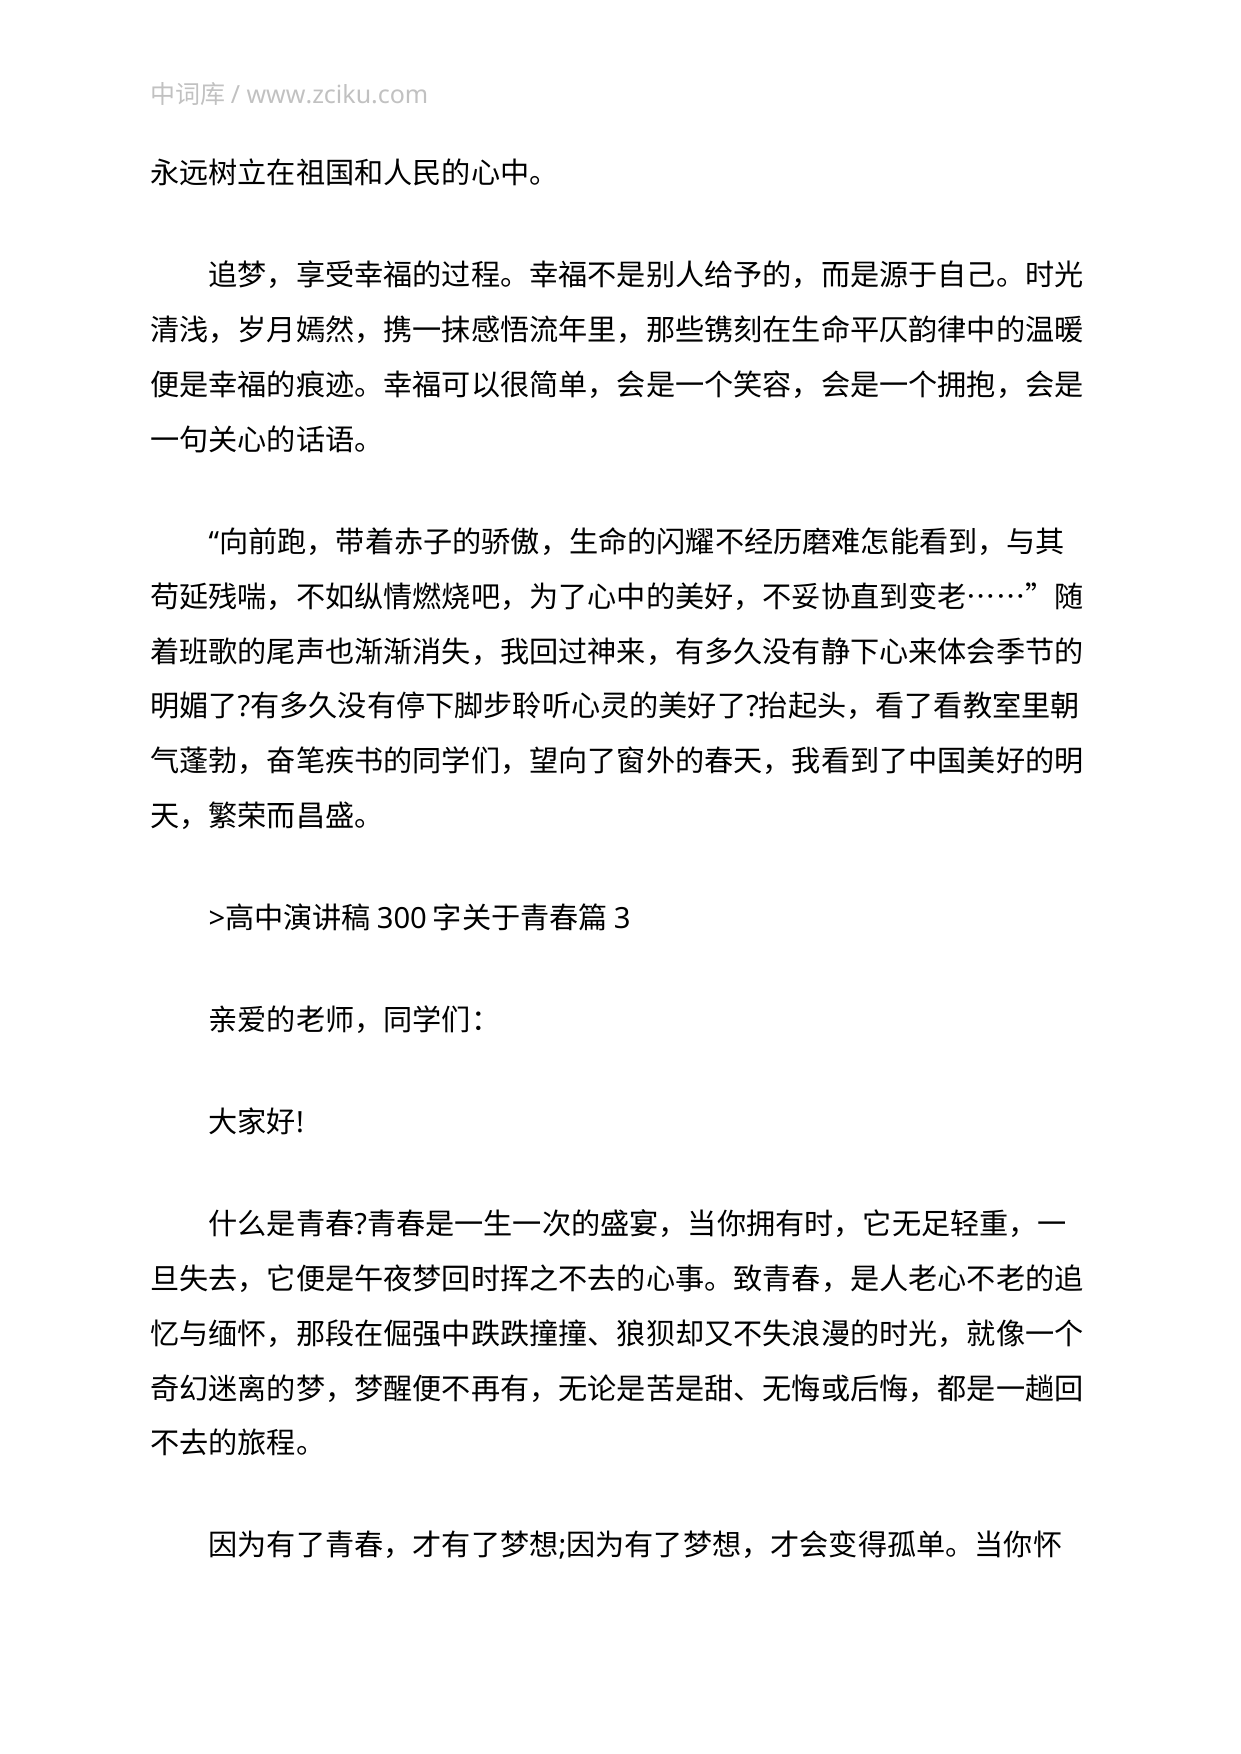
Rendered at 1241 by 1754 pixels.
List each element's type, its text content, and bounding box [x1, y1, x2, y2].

text 什么是青春?青春是一生一次的盛宴，当你拥有时，它无足轻重，一旦失去，它便是午夜梦回时挥之不去的心事。致青春，是人老心不老的追忆与缅怀，那段在倔强中跌跌撞撞、狼狈却又不失浪漫的时光，就像一个奇幻迷离的梦，梦醒便不再有，无论是苦是甜、无悔或后悔，都是一趟回不去的旅程。 [150, 1200, 1090, 1462]
text 追梦，享受幸福的过程。幸福不是别人给予的，而是源于自己。时光清浅，岁月嫣然，携一抹感悟流年里，那些镌刻在生命平仄韵律中的温暖便是幸福的痕迹。幸福可以很简单，会是一个笑容，会是一个拥抱，会是一句关心的话语。 [150, 252, 1090, 459]
text “向前跑，带着赤子的骄傲，生命的闪耀不经历磨难怎能看到，与其苟延残喘，不如纵情燃烧吧，为了心中的美好，不妥协直到变老……”随着班歌的尾声也渐渐消失，我回过神来，有多久没有静下心来体会季节的明媚了?有多久没有停下脚步聆听心灵的美好了?抬起头，看了看教室里朝气蓬勃，奋笔疾书的同学们，望向了窗外的春天，我看到了中国美好的明天，繁荣而昌盛。 [150, 518, 1090, 835]
text 大家好! [150, 1098, 1090, 1141]
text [150, 150, 1090, 192]
text 亲爱的老师，同学们： [150, 997, 1090, 1039]
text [150, 1522, 1090, 1564]
text >高中演讲稿300字关于青春篇3 [150, 895, 1090, 937]
